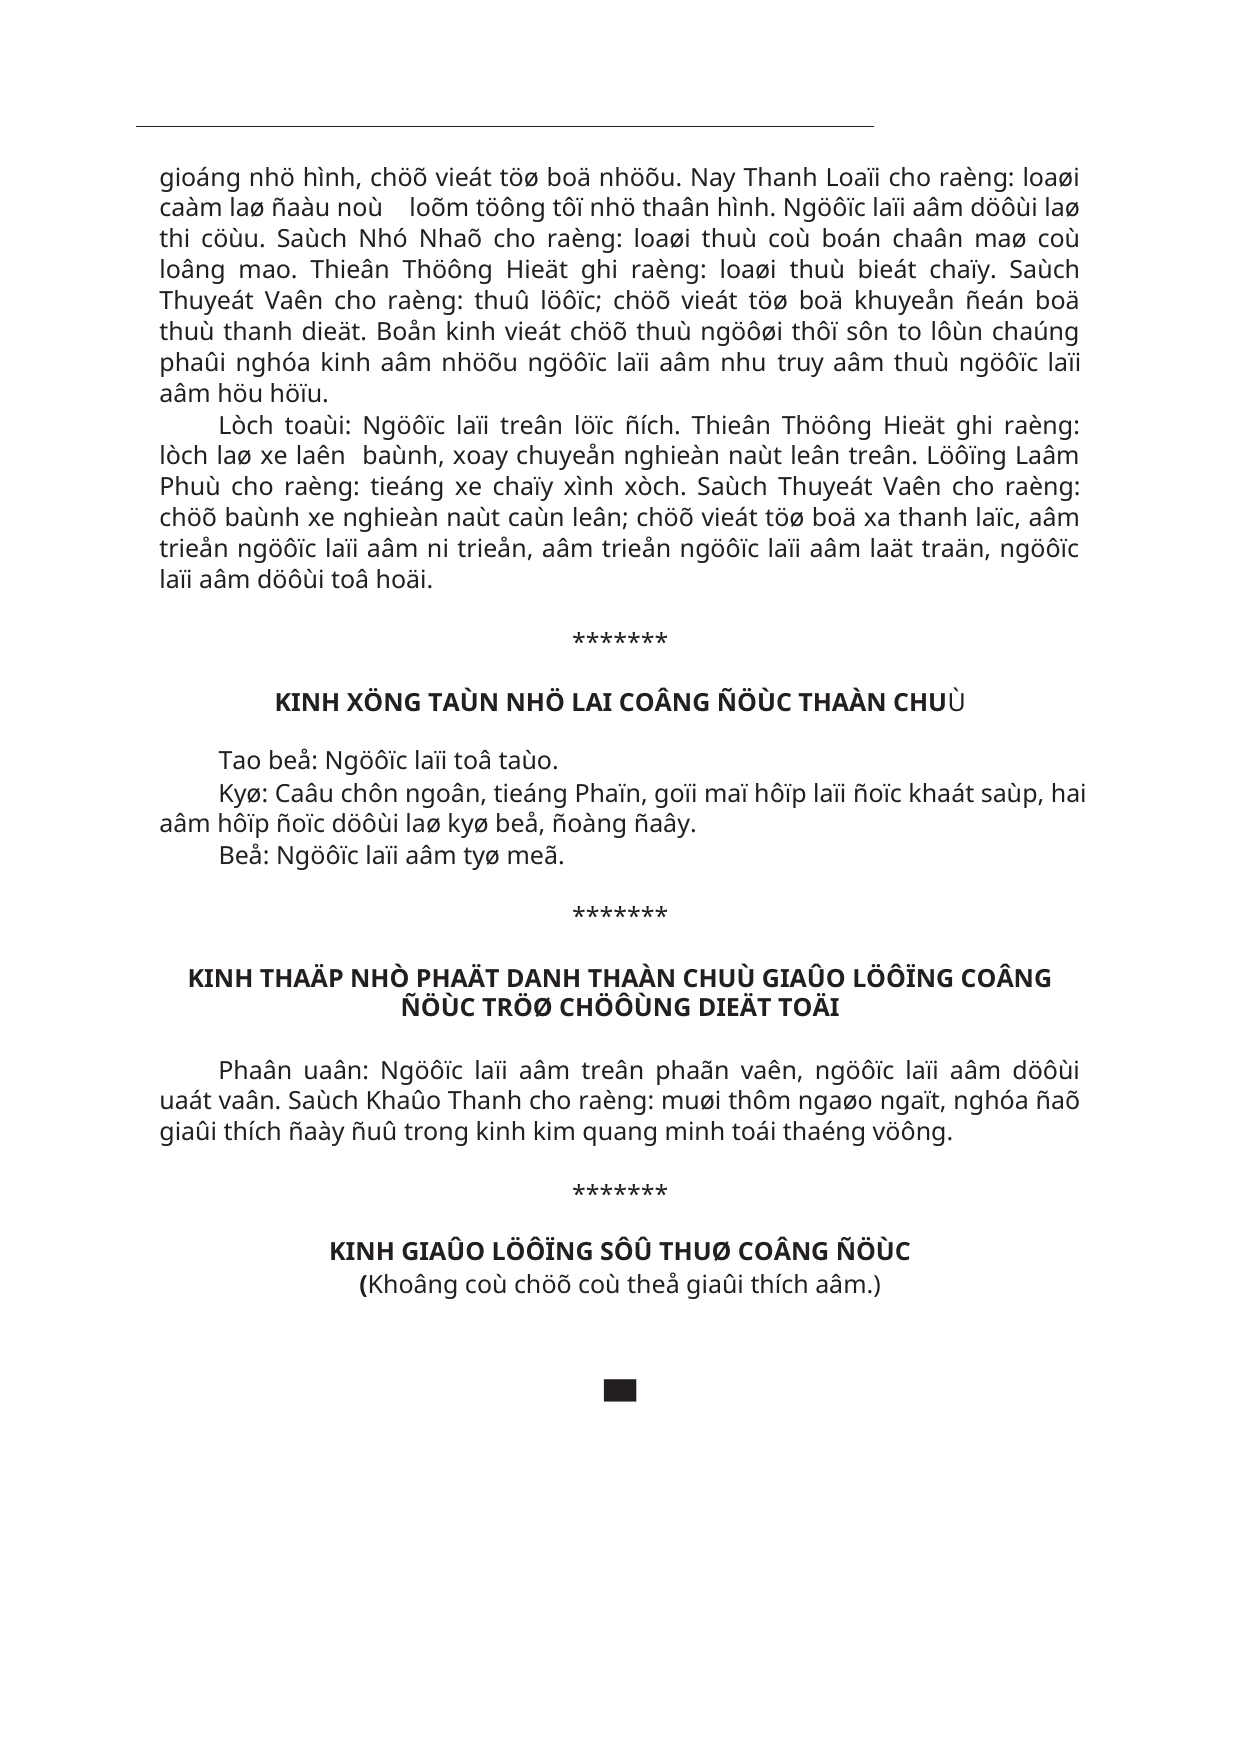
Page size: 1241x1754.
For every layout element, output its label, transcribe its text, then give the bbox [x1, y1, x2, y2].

subtitle KINH GIAÛO LÖÔÏNG SÔÛ THUØ COÂNG ÑÖÙC [243, 1234, 997, 1267]
text Tao beå: Ngöôïc laïi toâ taùo. [218, 744, 1092, 776]
text ******* [243, 898, 997, 932]
text Beå: Ngöôïc laïi aâm tyø meã. [218, 840, 1092, 870]
text ******* [243, 1176, 997, 1210]
subtitle KINH XÖNG TAÙN NHÖ LAI COÂNG ÑÖÙC THAÀN CHUÙ [243, 684, 997, 718]
text gioáng nhö hình, chöõ vieát töø boä nhöõu. Nay Thanh Loaïi cho raèng: loaøi caàm laø ñaàu noù loõm töông tôï nhö thaân hình. Ngöôïc laïi aâm döôùi laø thi cöùu. Saùch Nhó Nhaõ cho raèng: loaøi thuù coù boán chaân maø coù loâng mao. Thieân Thöông Hieät ghi raèng: loaøi thuù bieát chaïy. Saùch Thuyeát Vaên cho raèng: thuû löôïc; chöõ vieát töø boä khuyeån ñeán boä thuù thanh dieät. Boån kinh vieát chöõ thuù ngöôøi thôï sôn to lôùn chaúng phaûi nghóa kinh aâm nhöõu ngöôïc laïi aâm nhu truy aâm thuù ngöôïc laïi aâm höu höïu. [159, 162, 1082, 410]
text Phaân uaân: Ngöôïc laïi aâm treân phaãn vaên, ngöôïc laïi aâm döôùi uaát vaân. Saùch Khaûo Thanh cho raèng: muøi thôm ngaøo ngaït, nghóa ñaõ giaûi thích ñaày ñuû trong kinh kim quang minh toái thaéng vöông. [159, 1055, 1081, 1148]
text ******* [243, 624, 997, 658]
text Kyø: Caâu chôn ngoân, tieáng Phaïn, goïi maï hôïp laïi ñoïc khaát saùp, hai aâm hôïp ñoïc döôùi laø kyø beå, ñoàng ñaây. [159, 778, 1092, 840]
subtitle KINH THAÄP NHÒ PHAÄT DANH THAÀN CHUÙ GIAÛO LÖÔÏNG COÂNG ÑÖÙC TRÖØ CHÖÔÙNG DIEÄT TOÄI [182, 962, 1058, 1024]
text (Khoâng coù chöõ coù theå giaûi thích aâm.) [243, 1267, 997, 1300]
text Lòch toaùi: Ngöôïc laïi treân löïc ñích. Thieân Thöông Hieät ghi raèng: lòch laø xe laên baùnh, xoay chuyeån nghieàn naùt leân treân. Löôïng Laâm Phuù cho raèng: tieáng xe chaïy xình xòch. Saùch Thuyeát Vaên cho raèng: chöõ baùnh xe nghieàn naùt caùn leân; chöõ vieát töø boä xa thanh laïc, aâm trieån ngöôïc laïi aâm ni trieån, aâm trieån ngöôïc laïi aâm laät traän, ngöôïc laïi aâm döôùi toâ hoäi. [159, 410, 1081, 596]
text ■ [148, 1367, 1092, 1407]
